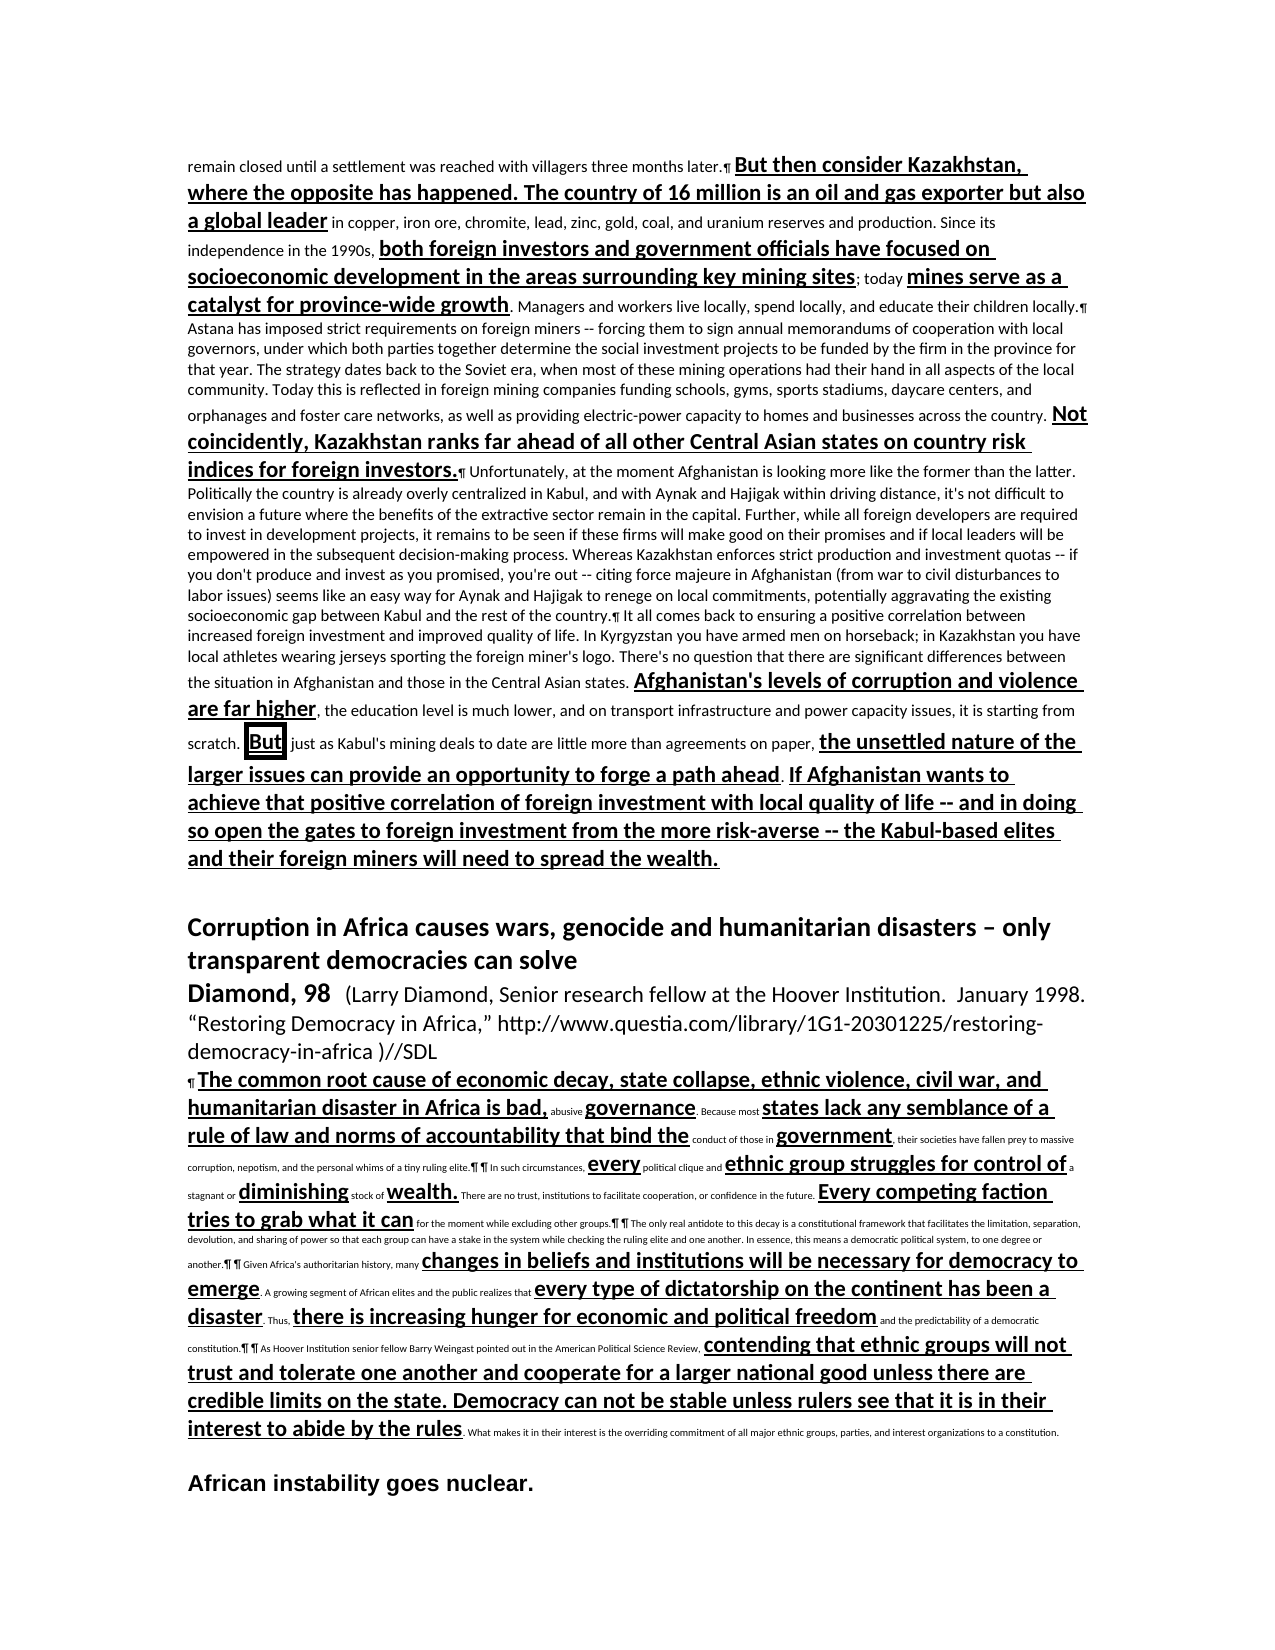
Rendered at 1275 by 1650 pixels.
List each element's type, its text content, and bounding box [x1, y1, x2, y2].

text Diamond, 98 (Larry Diamond, Senior research fellow at the Hoover Institution. January 1998. “Restoring Democracy in Africa,” http://www.questia.com/library/1G1-20301225/restoring-democracy-in-africa )//SDL [187, 976, 1087, 1065]
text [187, 150, 1087, 872]
text Corruption in Africa causes wars, genocide and humanitarian disasters – only transparent democracies can solve [187, 910, 1087, 976]
text African instability goes nuclear. [187, 1470, 1087, 1496]
text ¶ The common root cause of economic decay, state collapse, ethnic violence, civil war, and humanitarian disaster in Africa is bad, abusive governance. Because most states lack any semblance of a rule of law and norms of accountability that bind the conduct of those in government, their societies have fallen prey to massive corruption, nepotism, and the personal whims of a tiny ruling elite.¶ ¶ In such circumstances, every political clique and ethnic group struggles for control of a stagnant or diminishing stock of wealth. There are no trust, institutions to facilitate cooperation, or confidence in the future. Every competing faction tries to grab what it can for the moment while excluding other groups.¶ ¶ The only real antidote to this decay is a constitutional framework that facilitates the limitation, separation, devolution, and sharing of power so that each group can have a stake in the system while checking the ruling elite and one another. In essence, this means a democratic political system, to one degree or another.¶ ¶ Given Africa's authoritarian history, many changes in beliefs and institutions will be necessary for democracy to emerge. A growing segment of African elites and the public realizes that every type of dictatorship on the continent has been a disaster. Thus, there is increasing hunger for economic and political freedom and the predictability of a democratic constitution.¶ ¶ As Hoover Institution senior fellow Barry Weingast pointed out in the American Political Science Review, contending that ethnic groups will not trust and tolerate one another and cooperate for a larger national good unless there are credible limits on the state. Democracy can not be stable unless rulers see that it is in their interest to abide by the rules. What makes it in their interest is the overriding commitment of all major ethnic groups, parties, and interest organizations to a constitution. [187, 1065, 1087, 1442]
